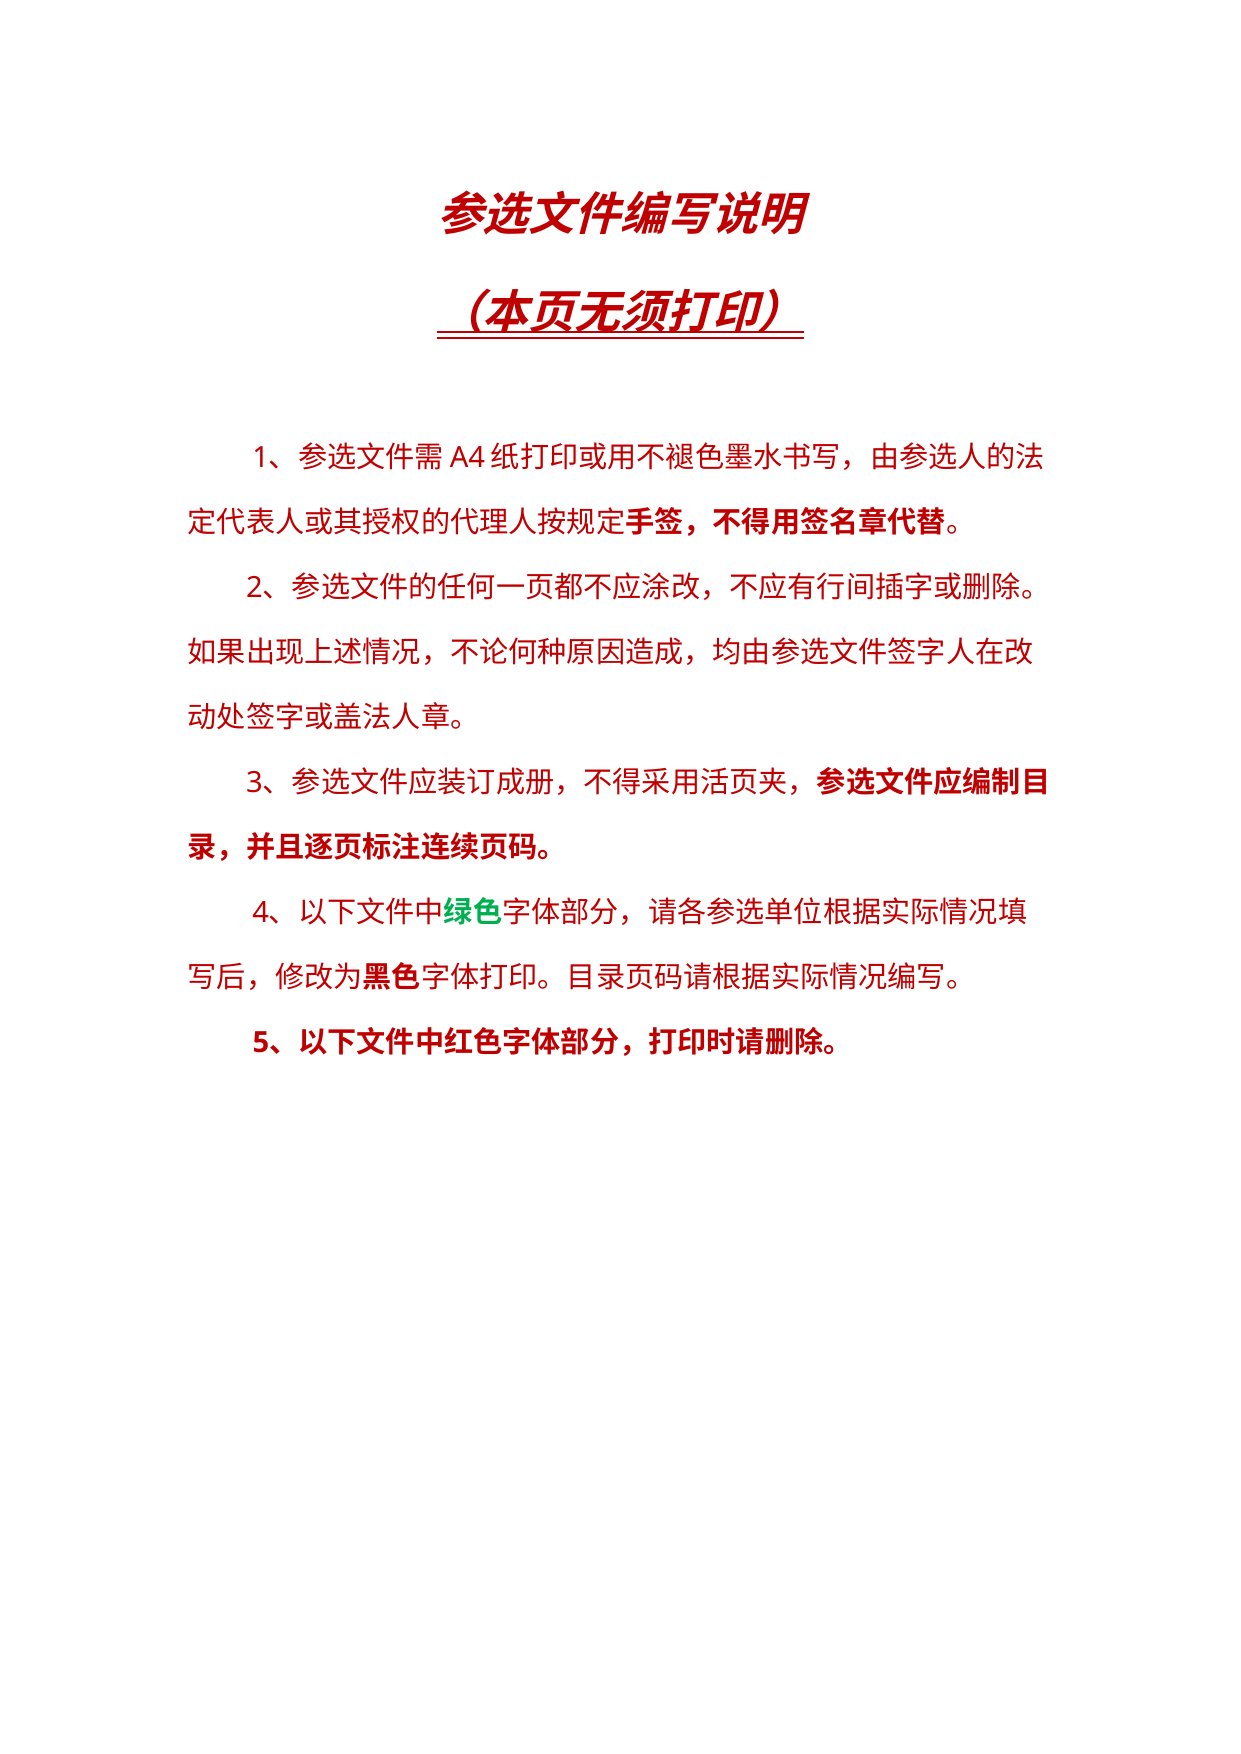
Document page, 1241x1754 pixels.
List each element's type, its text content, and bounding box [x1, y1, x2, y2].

text 5、以下文件中红色字体部分，打印时请删除。 [187, 1007, 1053, 1072]
text 3、参选文件应装订成册，不得采用活页夹，参选文件应编制目录，并且逐页标注连续页码。 [187, 747, 1053, 877]
text 参选文件编写说明 [187, 162, 1053, 259]
text 2、参选文件的任何一页都不应涂改，不应有行间插字或删除。如果出现上述情况，不论何种原因造成，均由参选文件签字人在改动处签字或盖法人章。 [187, 552, 1053, 747]
text 1、参选文件需A4纸打印或用不褪色墨水书写，由参选人的法定代表人或其授权的代理人按规定手签，不得用签名章代替。 [187, 422, 1053, 552]
text 4、以下文件中绿色字体部分，请各参选单位根据实际情况填写后，修改为黑色字体打印。目录页码请根据实际情况编写。 [187, 877, 1053, 1007]
text （本页无须打印） [187, 259, 1053, 357]
